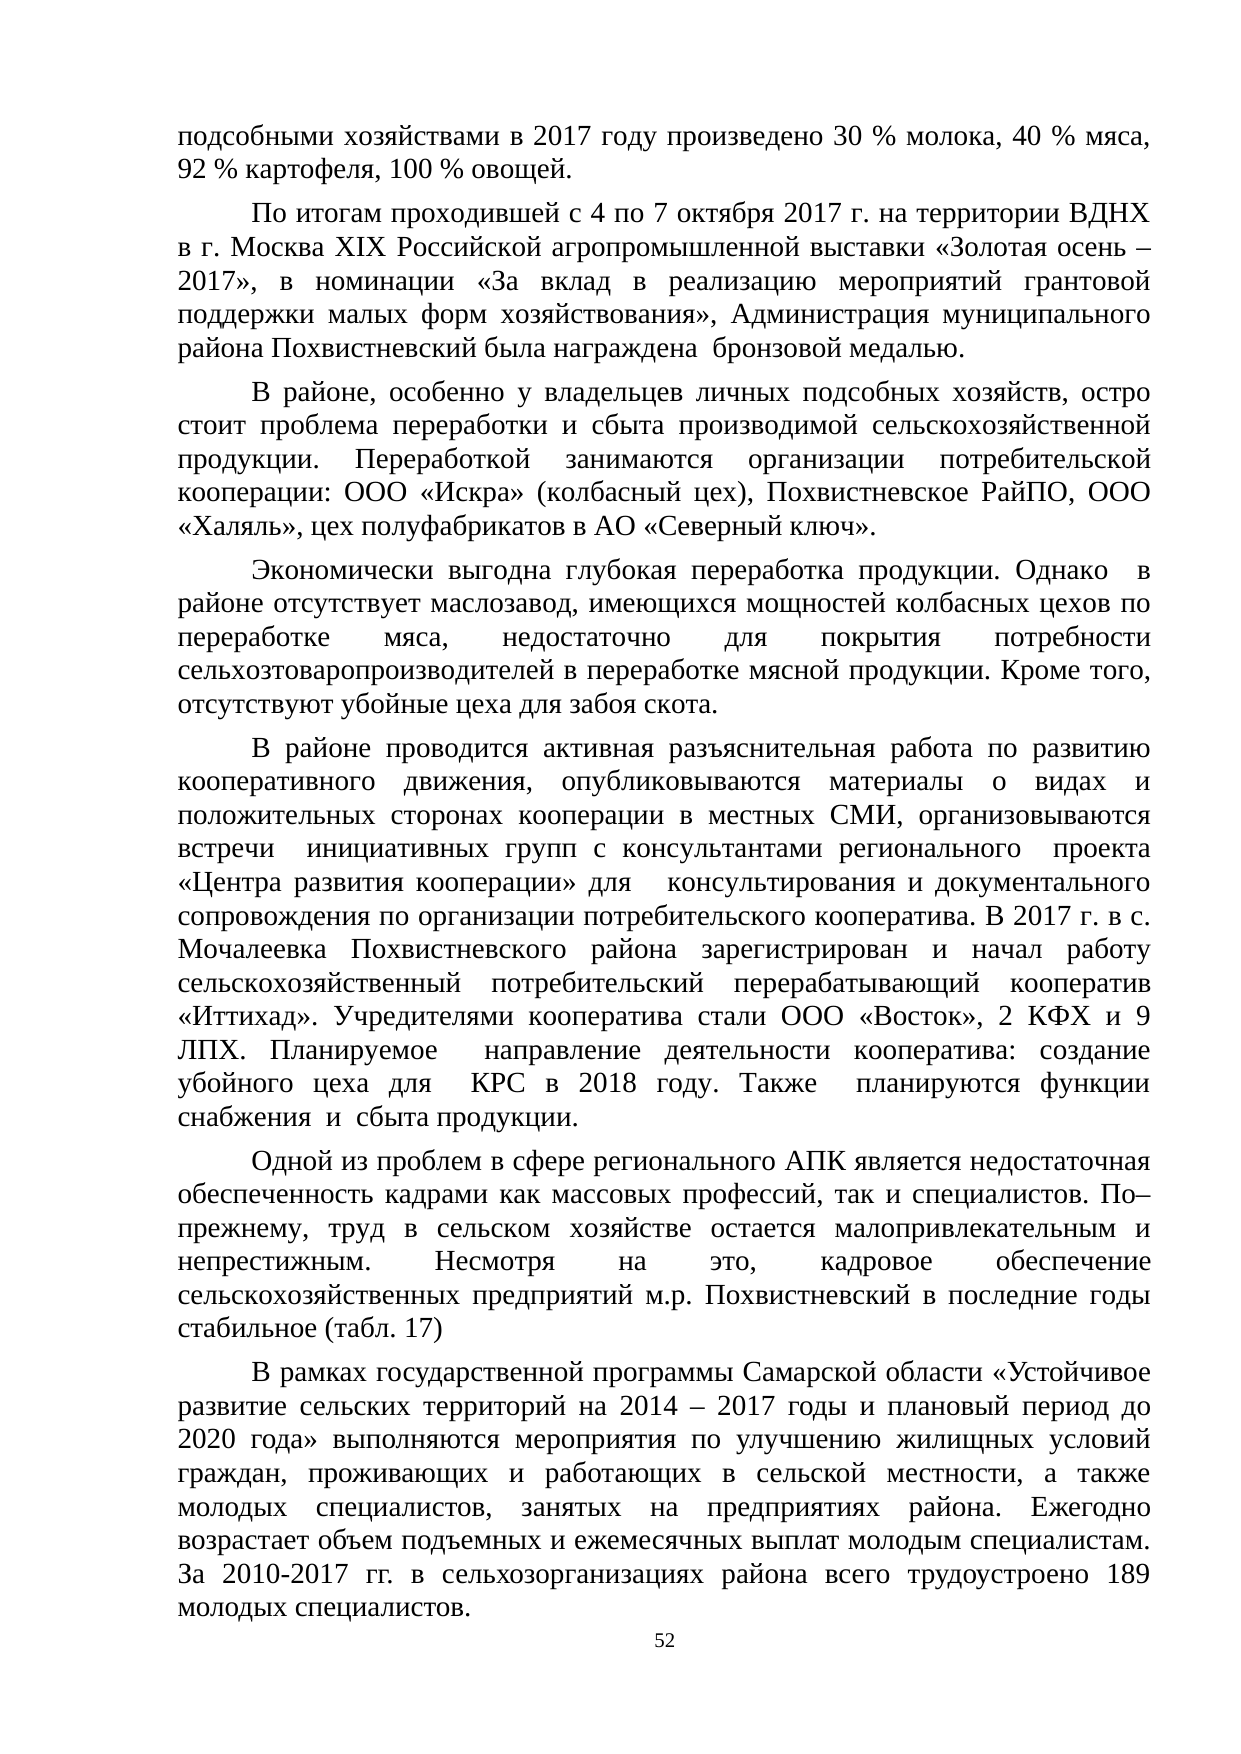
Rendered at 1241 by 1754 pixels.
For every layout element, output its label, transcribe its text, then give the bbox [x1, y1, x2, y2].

text В районе, особенно у владельцев личных подсобных хозяйств, остро стоит проблема переработки и сбыта производимой сельскохозяйственной продукции. Переработкой занимаются организации потребительской кооперации: ООО «Искра» (колбасный цех), Похвистневское РайПО, ООО «Халяль», цех полуфабрикатов в АО «Северный ключ». [177, 374, 1152, 541]
text По итогам проходившей с 4 по 7 октября . на территории ВДНХ в г. Москва ХIX Российской агропромышленной выставки «Золотая осень – 2017», в номинации «За вклад в реализацию мероприятий грантовой поддержки малых форм хозяйствования», Администрация муниципального района Похвистневский была награждена бронзовой медалью. [177, 196, 1152, 363]
text Экономически выгодна глубокая переработка продукции. Однако в районе отсутствует маслозавод, имеющихся мощностей колбасных цехов по переработке мяса, недостаточно для покрытия потребности сельхозтоваропроизводителей в переработке мясной продукции. Кроме того, отсутствуют убойные цеха для забоя скота. [177, 552, 1152, 719]
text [177, 118, 1152, 185]
text В рамках государственной программы Самарской области «Устойчивое развитие сельских территорий на 2014 – 2017 годы и плановый период до 2020 года» выполняются мероприятия по улучшению жилищных условий граждан, проживающих и работающих в сельской местности, а также молодых специалистов, занятых на предприятиях района. Ежегодно возрастает объем подъемных и ежемесячных выплат молодым специалистам. За 2010-2017 гг. в сельхозорганизациях района всего трудоустроено 189 молодых специалистов. [177, 1354, 1152, 1623]
text В районе проводится активная разъяснительная работа по развитию кооперативного движения, опубликовываются материалы о видах и положительных сторонах кооперации в местных СМИ, организовываются встречи инициативных групп с консультантами регионального проекта «Центра развития кооперации» для консультирования и документального сопровождения по организации потребительского кооператива. В . в с. Мочалеевка Похвистневского района зарегистрирован и начал работу сельскохозяйственный потребительский перерабатывающий кооператив «Иттихад». Учредителями кооператива стали ООО «Восток», 2 КФХ и 9 ЛПХ. Планируемое направление деятельности кооператива: создание убойного цеха для КРС в 2018 году. Также планируются функции снабжения и сбыта продукции. [177, 730, 1152, 1132]
text Одной из проблем в сфере регионального АПК является недостаточная обеспеченность кадрами как массовых профессий, так и специалистов. По–прежнему, труд в сельском хозяйстве остается малопривлекательным и непрестижным. Несмотря на это, кадровое обеспечение сельскохозяйственных предприятий м.р. Похвистневский в последние годы стабильное (табл. 17) [177, 1143, 1152, 1344]
